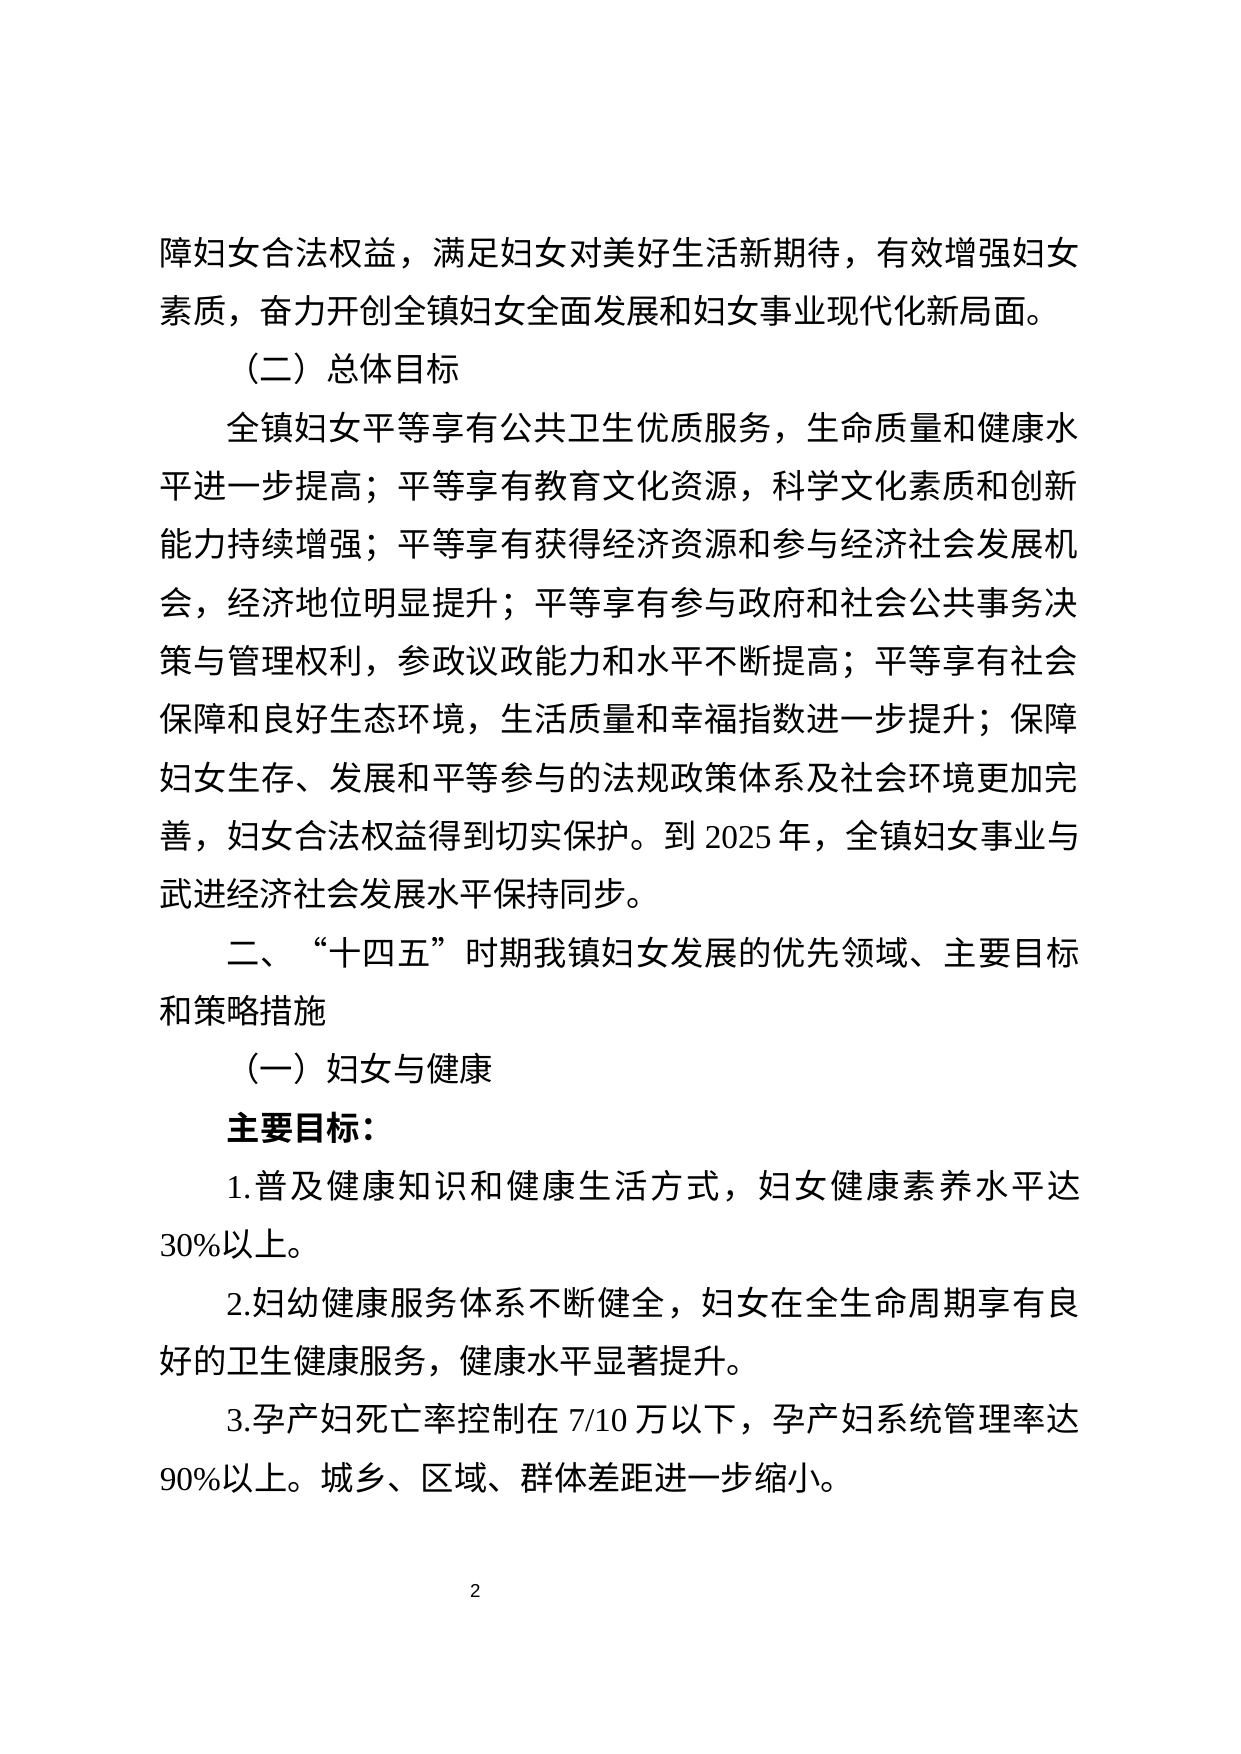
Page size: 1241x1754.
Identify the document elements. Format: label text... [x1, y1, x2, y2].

text （二）总体目标 [159, 335, 1081, 393]
text 全镇妇女平等享有公共卫生优质服务，生命质量和健康水平进一步提高；平等享有教育文化资源，科学文化素质和创新能力持续增强；平等享有获得经济资源和参与经济社会发展机会，经济地位明显提升；平等享有参与政府和社会公共事务决策与管理权利，参政议政能力和水平不断提高；平等享有社会保障和良好生态环境，生活质量和幸福指数进一步提升；保障妇女生存、发展和平等参与的法规政策体系及社会环境更加完善，妇女合法权益得到切实保护。到2025年，全镇妇女事业与武进经济社会发展水平保持同步。 [159, 393, 1081, 918]
text 3.孕产妇死亡率控制在7/10万以下，孕产妇系统管理率达90%以上。城乡、区域、群体差距进一步缩小。 [159, 1385, 1081, 1502]
text （一）妇女与健康 [159, 1035, 1081, 1093]
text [159, 218, 1081, 335]
text 主要目标： [159, 1093, 1081, 1152]
text 2.妇幼健康服务体系不断健全，妇女在全生命周期享有良好的卫生健康服务，健康水平显著提升。 [159, 1268, 1081, 1385]
text 二、“十四五”时期我镇妇女发展的优先领域、主要目标和策略措施 [159, 918, 1081, 1035]
text 1.普及健康知识和健康生活方式，妇女健康素养水平达30%以上。 [159, 1152, 1081, 1268]
